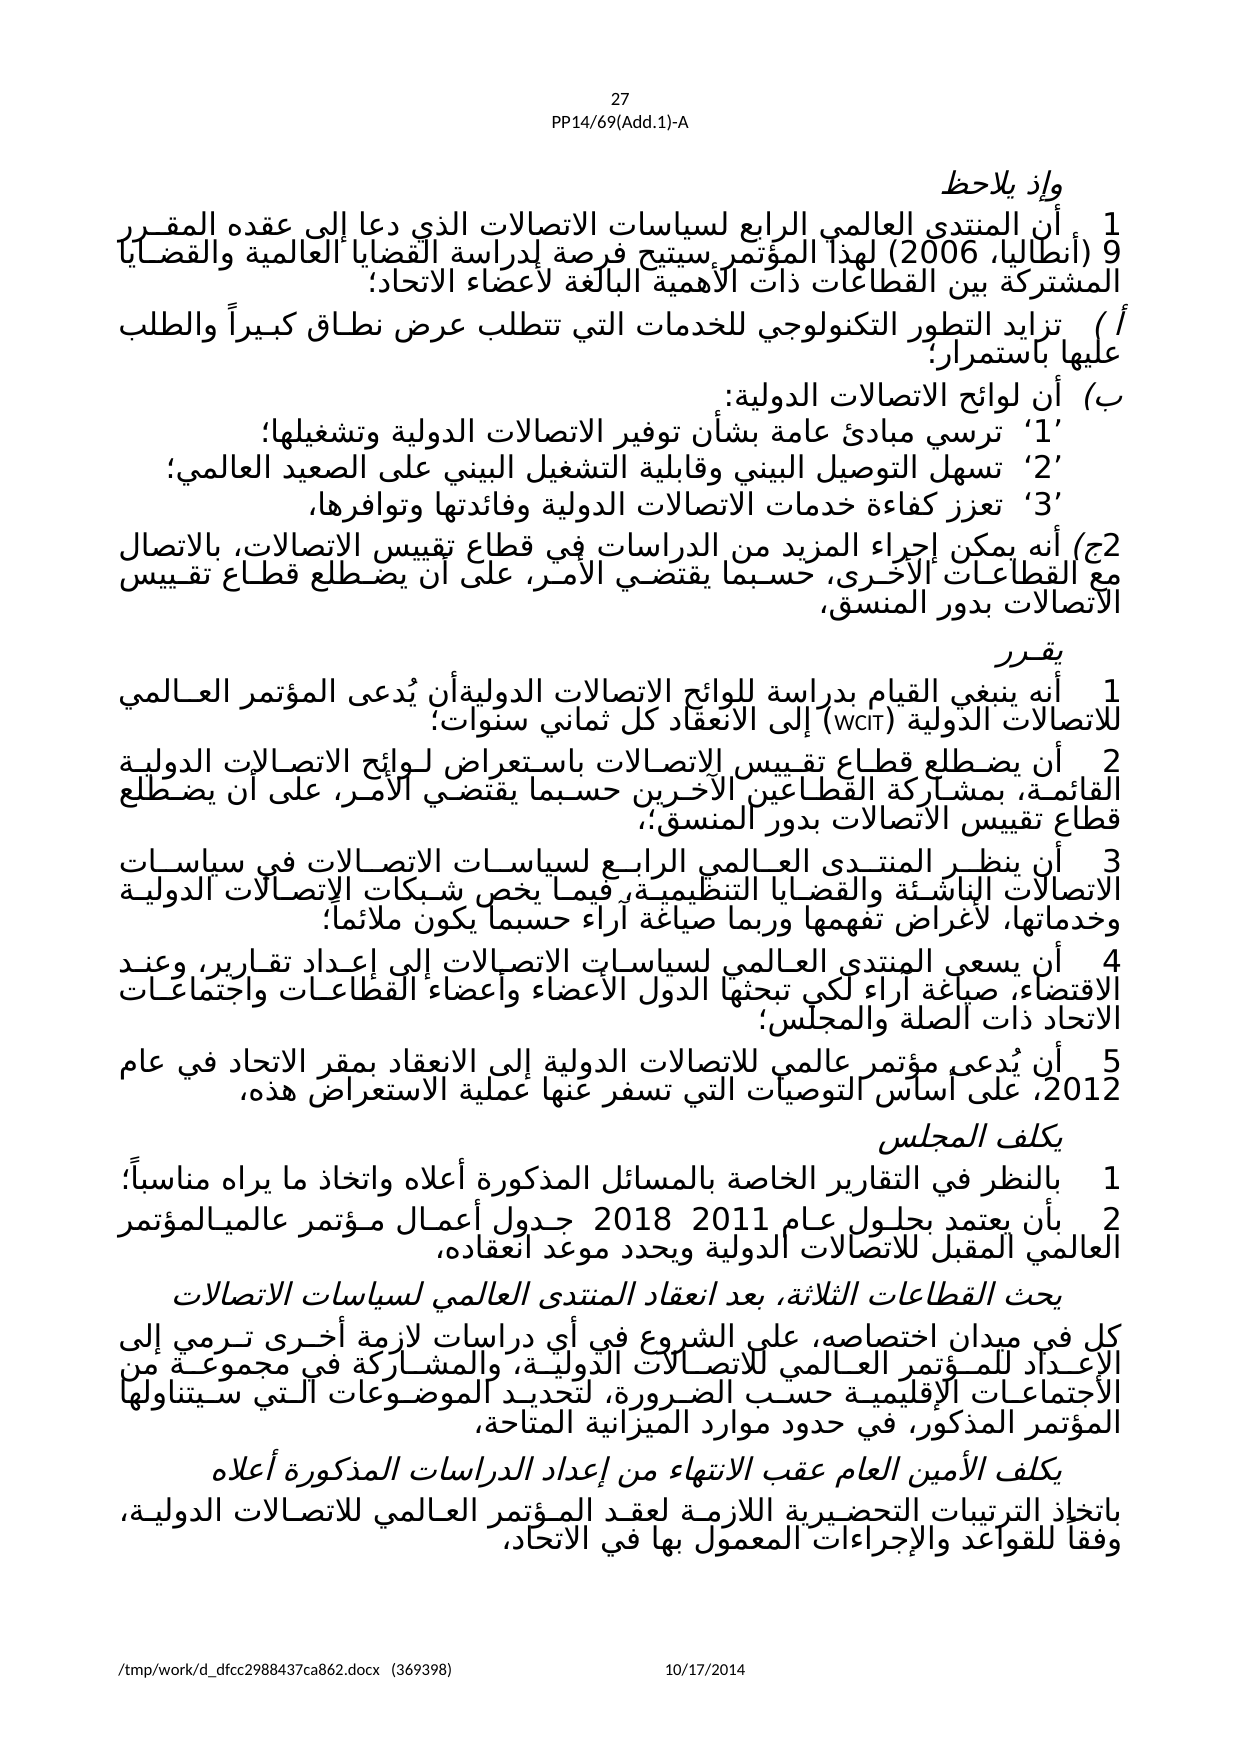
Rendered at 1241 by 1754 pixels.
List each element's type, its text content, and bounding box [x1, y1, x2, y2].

text كل في ميدان اختصاصه، على الشروع في أي دراسات لازمة أخرى ترمي إلى الإعداد للمؤتمر العالمي للاتصالات الدولية، والمشاركة في مجموعة من الاجتماعات الإقليمية حسب الضرورة، لتحديد الموضوعات التي سيتناولها المؤتمر المذكور، في حدود موارد الميزانية المتاحة، [118, 1324, 1122, 1440]
text يكلف المجلس [118, 1124, 927, 1153]
text أنه يمكن إجراء المزيد من الدراسات في قطاع تقييس الاتصالات، بالاتصال مع القطاعات الأخرى، حسبما يقتضي الأمر، على أن يضطلع قطاع تقييس الاتصالات بدور المنسق، [118, 533, 1122, 621]
text باتخاذ الترتيبات التحضيرية اللازمة لعقد المؤتمر العالمي للاتصالات الدولية، وفقاً للقواعد والإجراءات المعمول بها في الاتحاد، [118, 1499, 1122, 1557]
text يكلف الأمين العام عقب الانتهاء من إعداد الدراسات المذكورة أعلاه [118, 1457, 348, 1486]
text يكلف الأمين العام عقب الانتهاء من إعداد الدراسات المذكورة أعلاه [688, 1457, 1063, 1486]
text 1 بالنظر في التقارير الخاصة بالمسائل المذكورة أعلاه واتخاذ ما يراه مناسباً؛ [516, 1166, 1003, 1195]
text وإذ يلاحظ [118, 171, 1063, 200]
text 2 أن يضطلع قطاع تقييس الاتصالات باستعراض لوائح الاتصالات الدولية القائمة، بمشاركة القطاعين الآخرين حسبما يقتضي الأمر، على أن يضطلع قطاع تقييس الاتصالات بدور المنسق [118, 750, 1122, 837]
text 1 ؛ [118, 679, 1122, 737]
text 1 بالنظر في التقارير الخاصة بالمسائل المذكورة أعلاه واتخاذ ما يراه مناسباً؛ [118, 1166, 535, 1195]
text يكلف المجلس [892, 1124, 1063, 1153]
text يكلف الأمين العام عقب الانتهاء من إعداد الدراسات المذكورة أعلاه [321, 1457, 694, 1486]
text 2 بأن يعتمد بحلول عام جدول أعمال للاتصالات الدولية ويحدد موعد انعقاده، [118, 1207, 1122, 1266]
text يحث القطاعات الثلاثة [118, 1282, 1063, 1311]
text يقـرر [118, 637, 1063, 666]
